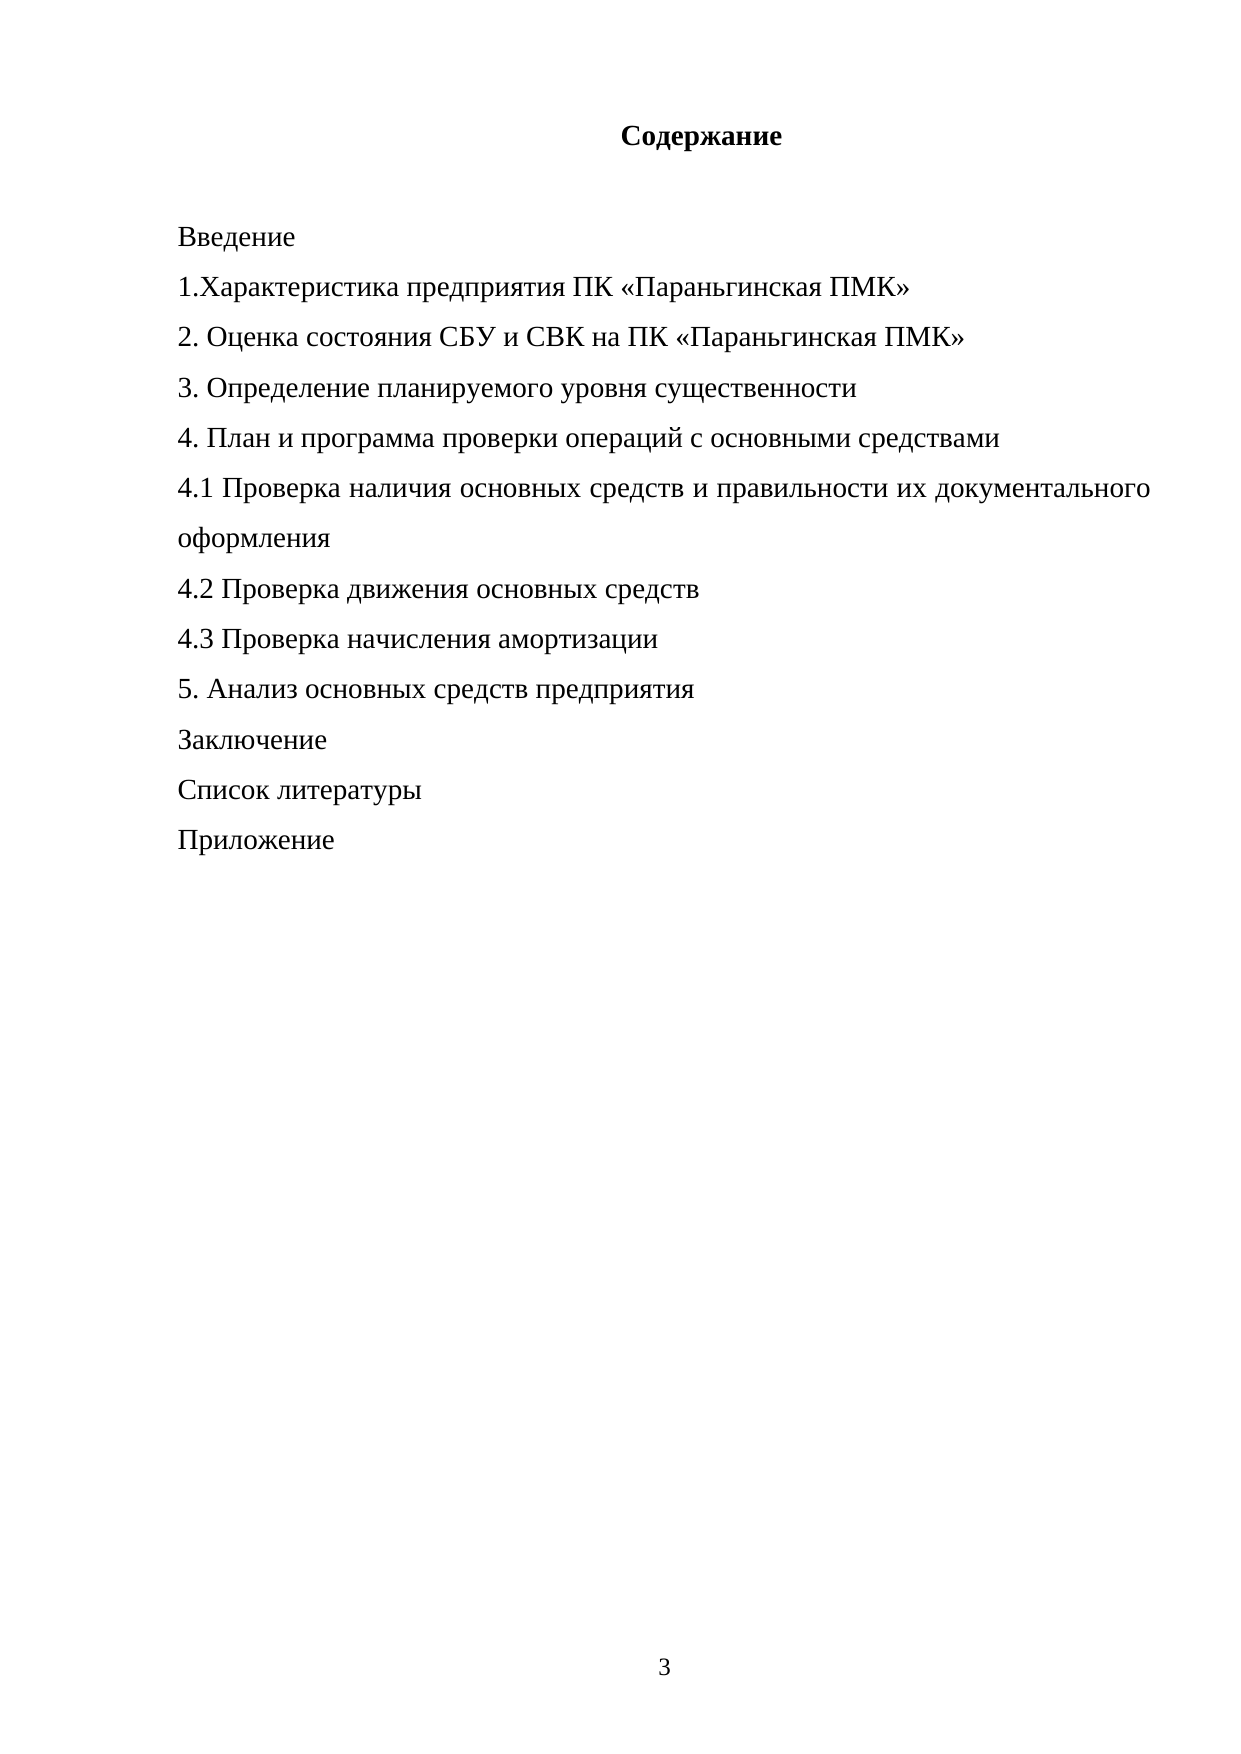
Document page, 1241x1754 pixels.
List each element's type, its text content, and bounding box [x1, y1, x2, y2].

text 5. Анализ основных средств предприятия [177, 672, 1152, 705]
text 4.3 Проверка начисления амортизации [177, 621, 1152, 655]
text 3. Определение планируемого уровня существенности [177, 370, 1152, 403]
text Список литературы [177, 772, 1152, 806]
text Введение [177, 219, 1152, 252]
text 1.Характеристика предприятия ПК «Параньгинская ПМК» [177, 269, 1152, 303]
text Содержание [177, 118, 1152, 152]
text 4.1 Проверка наличия основных средств и правильности их документального оформления [177, 470, 1152, 554]
text 4. План и программа проверки операций с основными средствами [177, 420, 1152, 453]
text 2. Оценка состояния СБУ и СВК на ПК «Параньгинская ПМК» [177, 319, 1152, 353]
text 4.2 Проверка движения основных средств [177, 571, 1152, 604]
text Приложение [177, 822, 1152, 856]
text Заключение [177, 722, 1152, 755]
